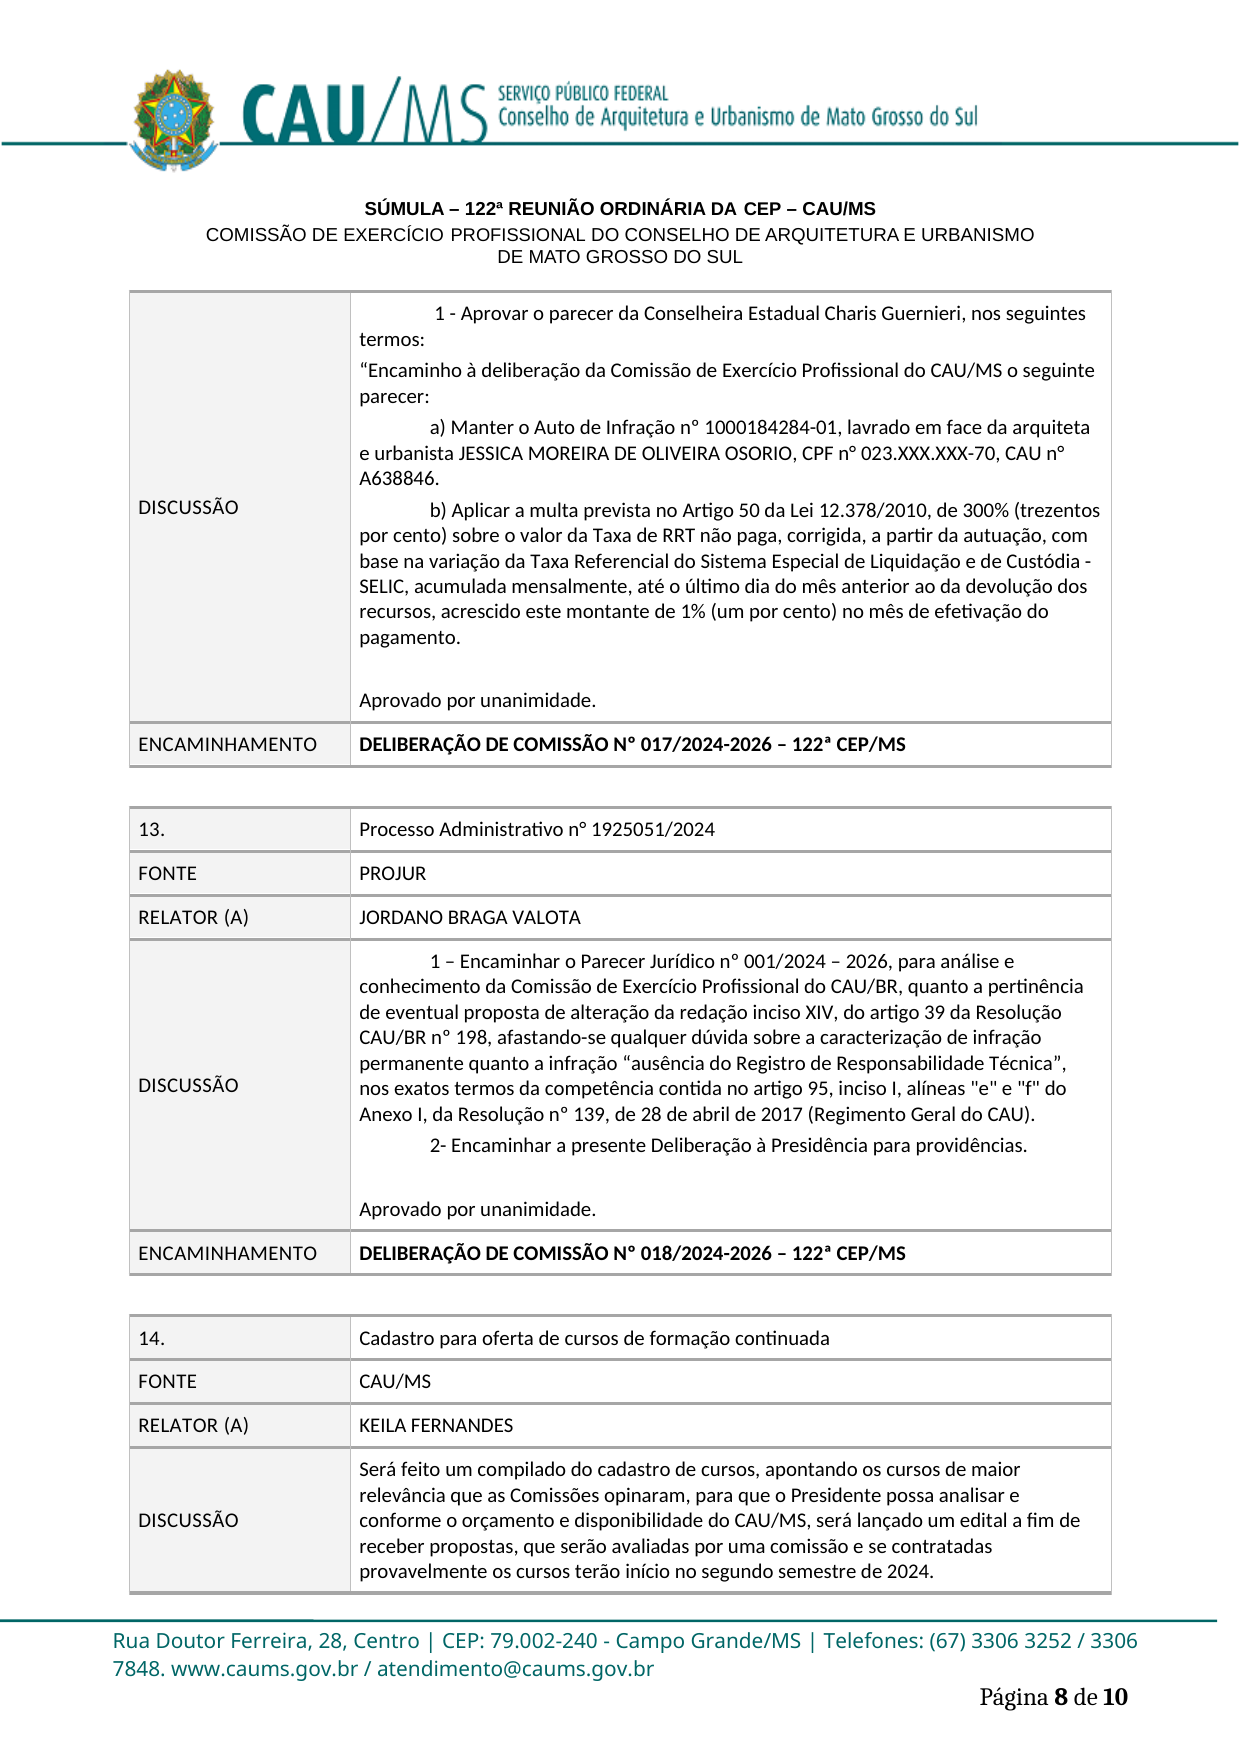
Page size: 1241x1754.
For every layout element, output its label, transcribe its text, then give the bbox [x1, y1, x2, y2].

table_cell fonte [130, 853, 350, 893]
table_cell JORDANO BRAGA VALOTA [351, 897, 1111, 937]
table_cell DISCUSSÃO [130, 293, 350, 721]
table_cell DISCUSSÃO [130, 941, 350, 1229]
table_cell encaminhamento [130, 1232, 350, 1273]
table_header 13. [130, 809, 350, 849]
table_cell PROJUR [351, 853, 1111, 893]
table_cell 1 - Aprovar o parecer da Conselheira Estadual Charis Guernieri, nos seguintes termos: “Encaminho à deliberação da Comissão de Exercício Profissional do CAU/MS o seguinte parecer: a) Manter o Auto de Infração nº 1000184284-01, lavrado em face da arquiteta e urbanista JESSICA MOREIRA DE OLIVEIRA OSORIO, CPF n° 023.XXX.XXX-70, CAU n° A638846. b) Aplicar a multa prevista no Artigo 50 da Lei 12.378/2010, de 300% (trezentos por cento) sobre o valor da Taxa de RRT não paga, corrigida, a partir da autuação, com base na variação da Taxa Referencial do Sistema Especial de Liquidação e de Custódia - SELIC, acumulada mensalmente, até o último dia do mês anterior ao da devolução dos recursos, acrescido este montante de 1% (um por cento) no mês de efetivação do pagamento. Aprovado por unanimidade. [351, 293, 1111, 721]
picture [1, 51, 1239, 176]
table_cell fonte [130, 1361, 350, 1402]
table_header 14. [130, 1317, 350, 1358]
table_cell DELIBERAÇÃO DE COMISSÃO Nº 018/2024-2026 – 122ª CEP/MS [351, 1232, 1111, 1273]
table_cell DELIBERAÇÃO DE COMISSÃO Nº 017/2024-2026 – 122ª CEP/MS [351, 724, 1111, 764]
table_header Cadastro para oferta de cursos de formação continuada [351, 1317, 1111, 1358]
table_cell 1 – Encaminhar o Parecer Jurídico nº 001/2024 – 2026, para análise e conhecimento da Comissão de Exercício Profissional do CAU/BR, quanto a pertinência de eventual proposta de alteração da redação inciso XIV, do artigo 39 da Resolução CAU/BR nº 198, afastando-se qualquer dúvida sobre a caracterização de infração permanente quanto a infração “ausência do Registro de Responsabilidade Técnica”, nos exatos termos da competência contida no artigo 95, inciso I, alíneas "e" e "f" do Anexo I, da Resolução nº 139, de 28 de abril de 2017 (Regimento Geral do CAU). 2- Encaminhar a presente Deliberação à Presidência para providências. Aprovado por unanimidade. [351, 941, 1111, 1229]
table_cell relator (a) [130, 897, 350, 937]
table_cell KEILA FERNANDES [351, 1405, 1111, 1446]
table_cell Será feito um compilado do cadastro de cursos, apontando os cursos de maior relevância que as Comissões opinaram, para que o Presidente possa analisar e conforme o orçamento e disponibilidade do CAU/MS, será lançado um edital a fim de receber propostas, que serão avaliadas por uma comissão e se contratadas provavelmente os cursos terão início no segundo semestre de 2024. [351, 1449, 1111, 1591]
table_cell encaminhamento [130, 724, 350, 764]
table_cell relator (a) [130, 1405, 350, 1446]
table_cell CAU/MS [351, 1361, 1111, 1402]
table_header Processo Administrativo n° 1925051/2024 [351, 809, 1111, 849]
table_cell DISCUSSÃO [130, 1449, 350, 1591]
